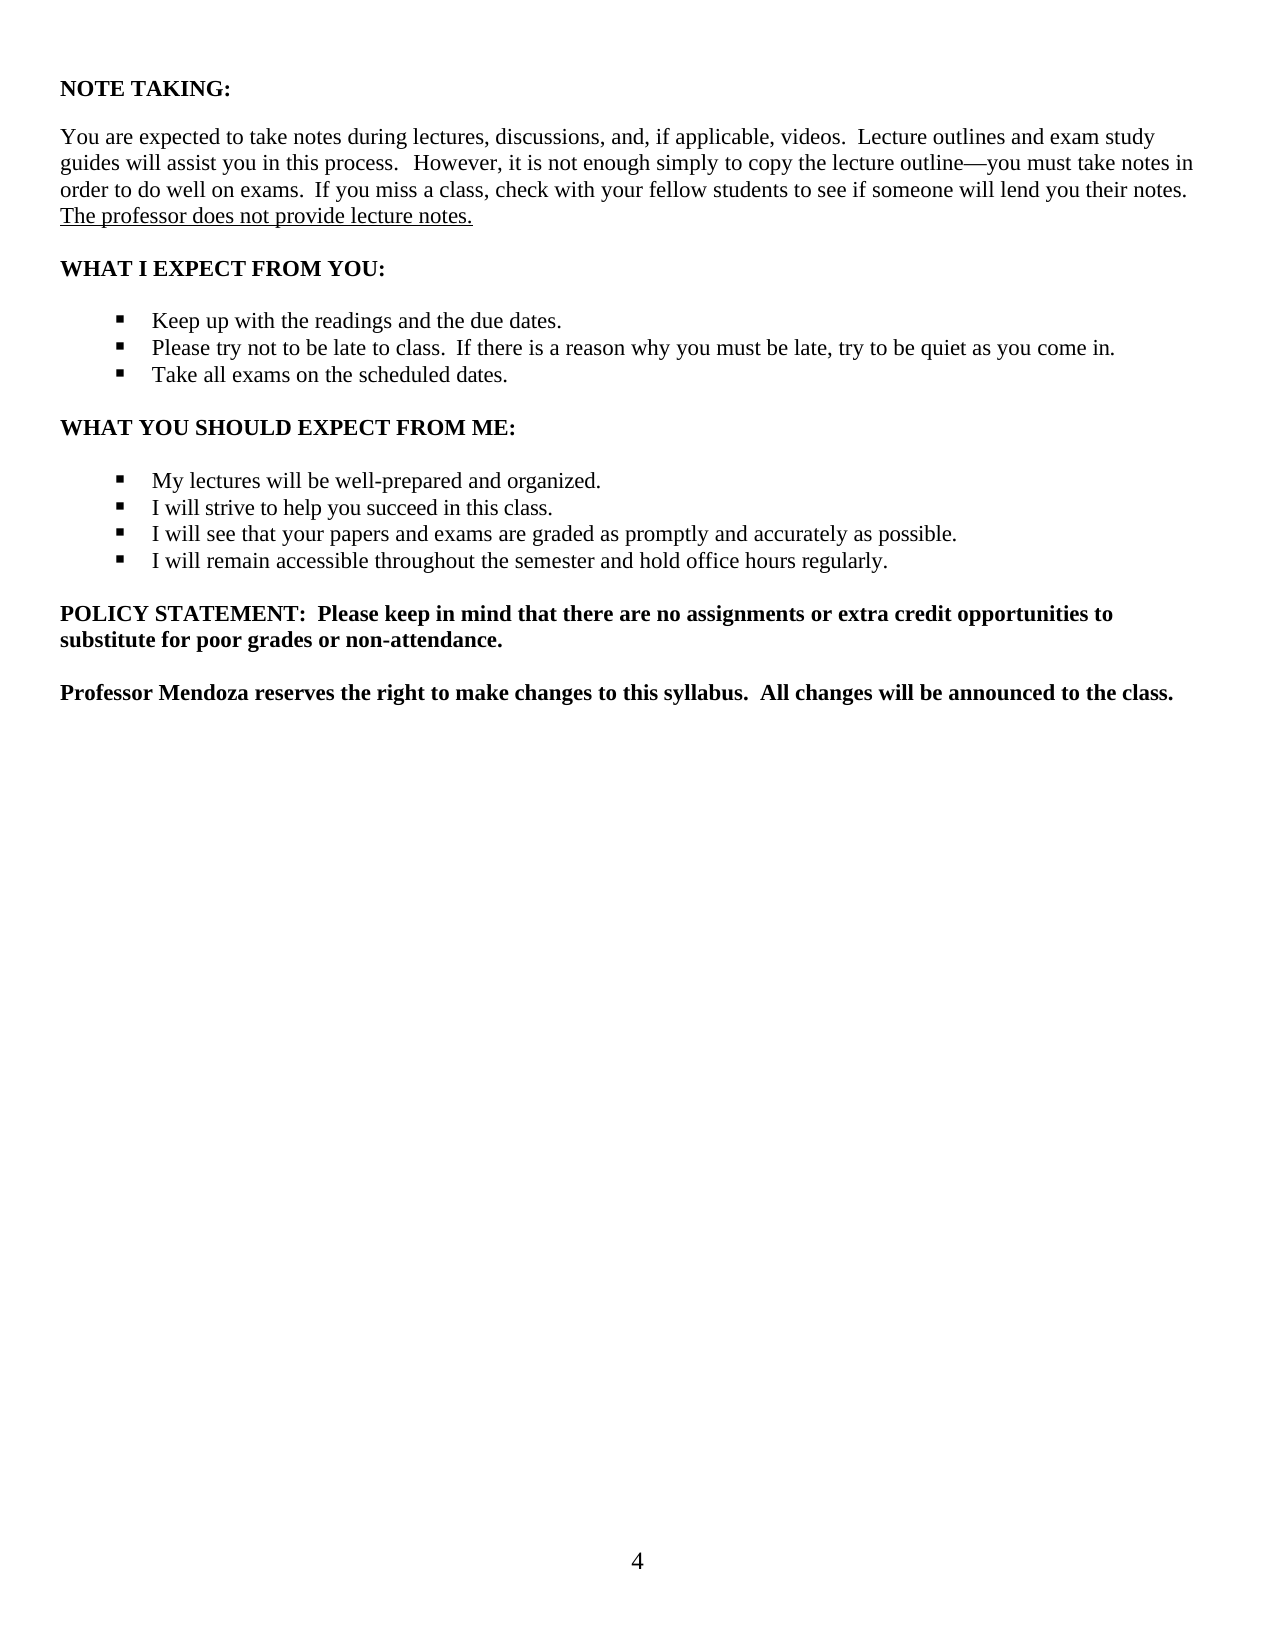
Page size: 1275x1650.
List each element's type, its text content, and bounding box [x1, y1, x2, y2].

list I will strive to help you succeed in this class. [114, 493, 1215, 520]
text NOTE TAKING: [60, 75, 1215, 101]
list Keep up with the readings and the due dates. [114, 307, 1215, 334]
text You are expected to take notes during lectures, discussions, and, if applicable, videos. Lecture outlines and exam study guides will assist you in this process. However, it is not enough simply to copy the lecture outline—you must take notes in order to do well on exams. If you miss a class, check with your fellow students to see if someone will lend you their notes. The professor does not provide lecture notes. [60, 123, 1215, 228]
text POLICY STATEMENT: Please keep in mind that there are no assignments or extra credit opportunities to substitute for poor grades or non-attendance. [60, 600, 1215, 653]
list I will remain accessible throughout the semester and hold office hours regularly. [114, 547, 1215, 574]
list My lectures will be well-prepared and organized. [114, 467, 1215, 493]
text WHAT I EXPECT FROM YOU: [60, 255, 1215, 281]
text Professor Mendoza reserves the right to make changes to this syllabus. All changes will be announced to the class. [60, 679, 1215, 706]
text WHAT YOU SHOULD EXPECT FROM ME: [60, 414, 1215, 440]
list I will see that your papers and exams are graded as promptly and accurately as possible. [114, 520, 1215, 547]
list Please try not to be late to class. If there is a reason why you must be late, try to be quiet as you come in. [114, 334, 1176, 361]
list Take all exams on the scheduled dates. [114, 361, 1215, 388]
